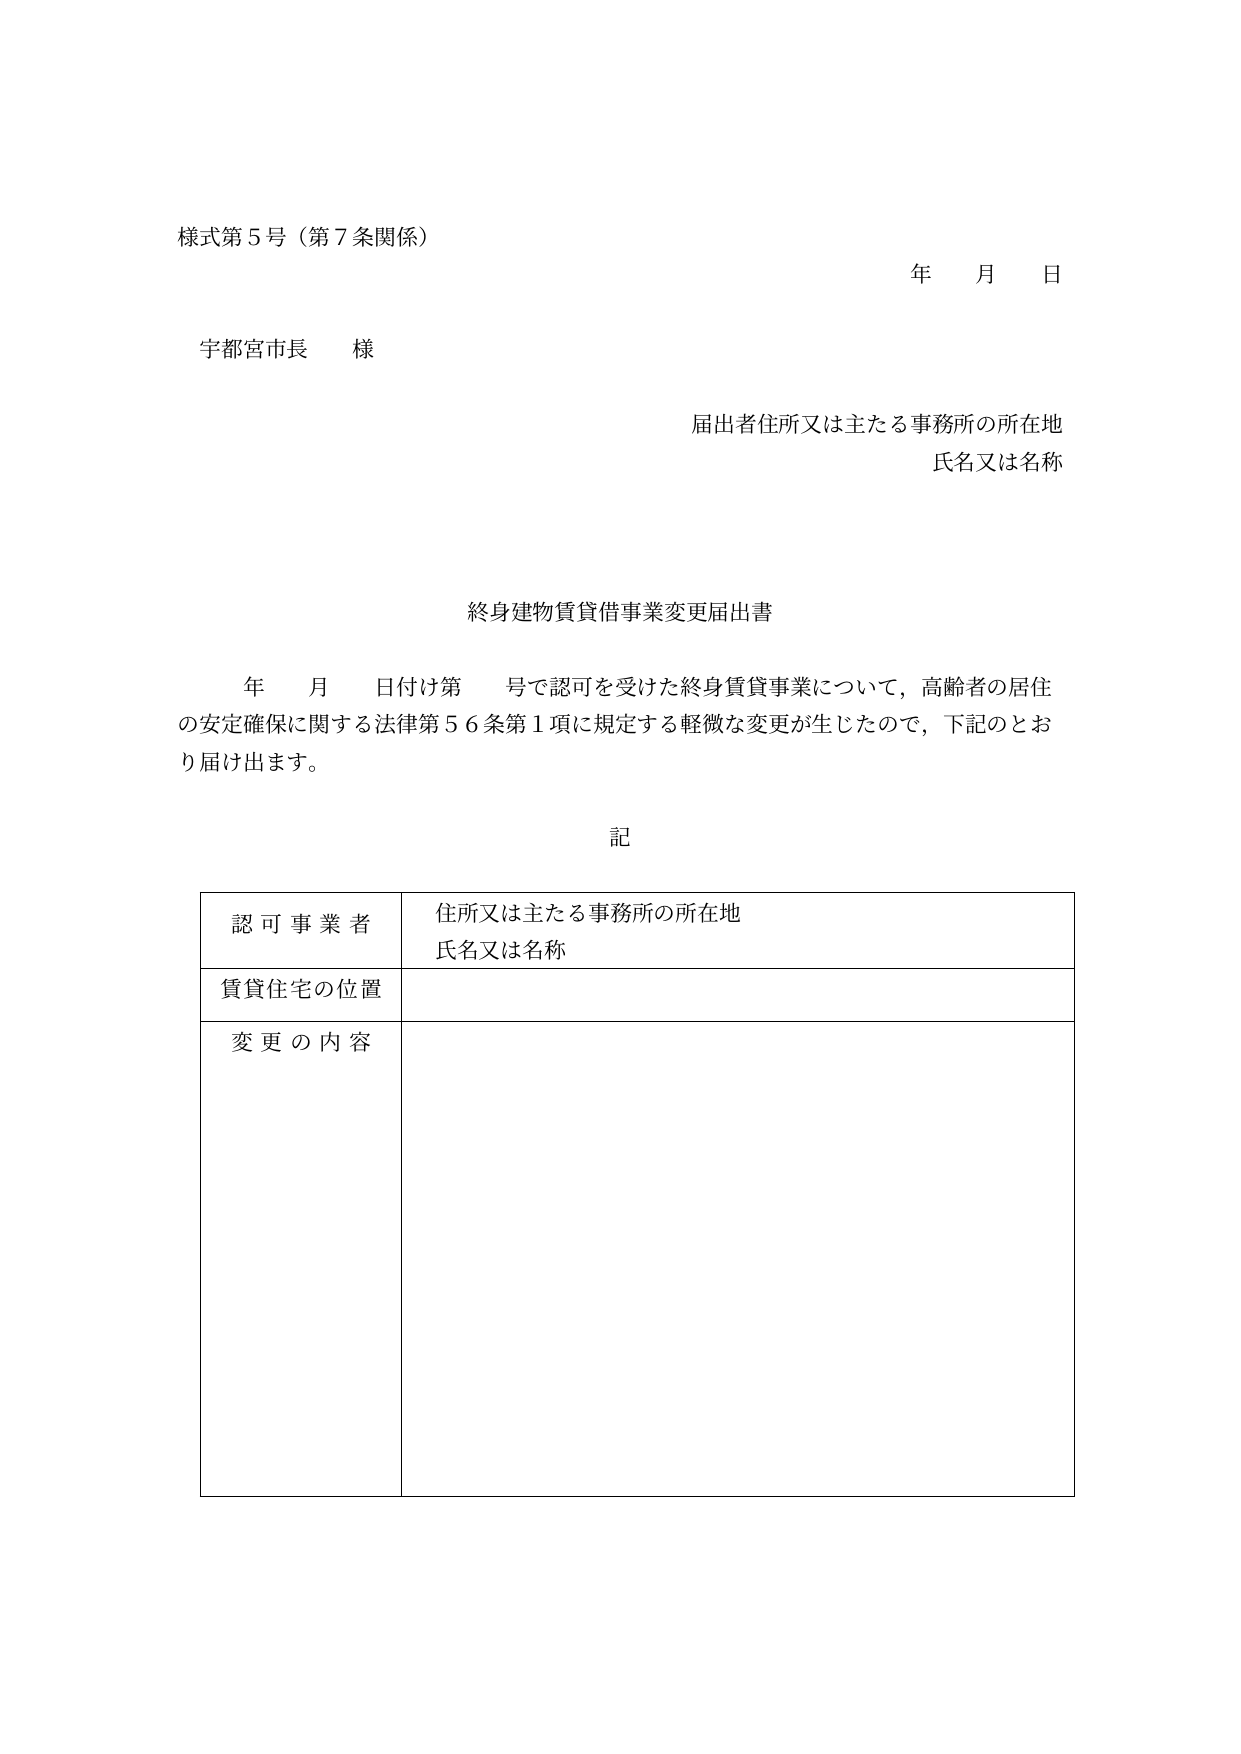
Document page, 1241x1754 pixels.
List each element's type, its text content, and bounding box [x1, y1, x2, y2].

table_header 住所又は主たる事務所の所在地 氏名又は名称 [402, 893, 1074, 968]
text 氏名又は名称 [177, 442, 1063, 479]
text 記 [177, 817, 1063, 854]
table_header 認可事業者 [201, 893, 401, 968]
table_cell 変更の内容 [201, 1022, 401, 1496]
text 宇都宮市長 様 [177, 329, 1063, 367]
table_cell [402, 1022, 1074, 1496]
table_cell [402, 969, 1074, 1021]
table_cell 賃貸住宅の位置 [201, 969, 401, 1021]
text 届出者住所又は主たる事務所の所在地 [177, 404, 1063, 442]
text 年 月 日 [177, 254, 1063, 292]
text 様式第５号（第７条関係） [177, 217, 1063, 254]
text 終身建物賃貸借事業変更届出書 [177, 592, 1063, 629]
text 年 月 日付け第 号で認可を受けた終身賃貸事業について，高齢者の居住の安定確保に関する法律第５６条第１項に規定する軽微な変更が生じたので，下記のとおり届け出ます。 [177, 667, 1063, 779]
